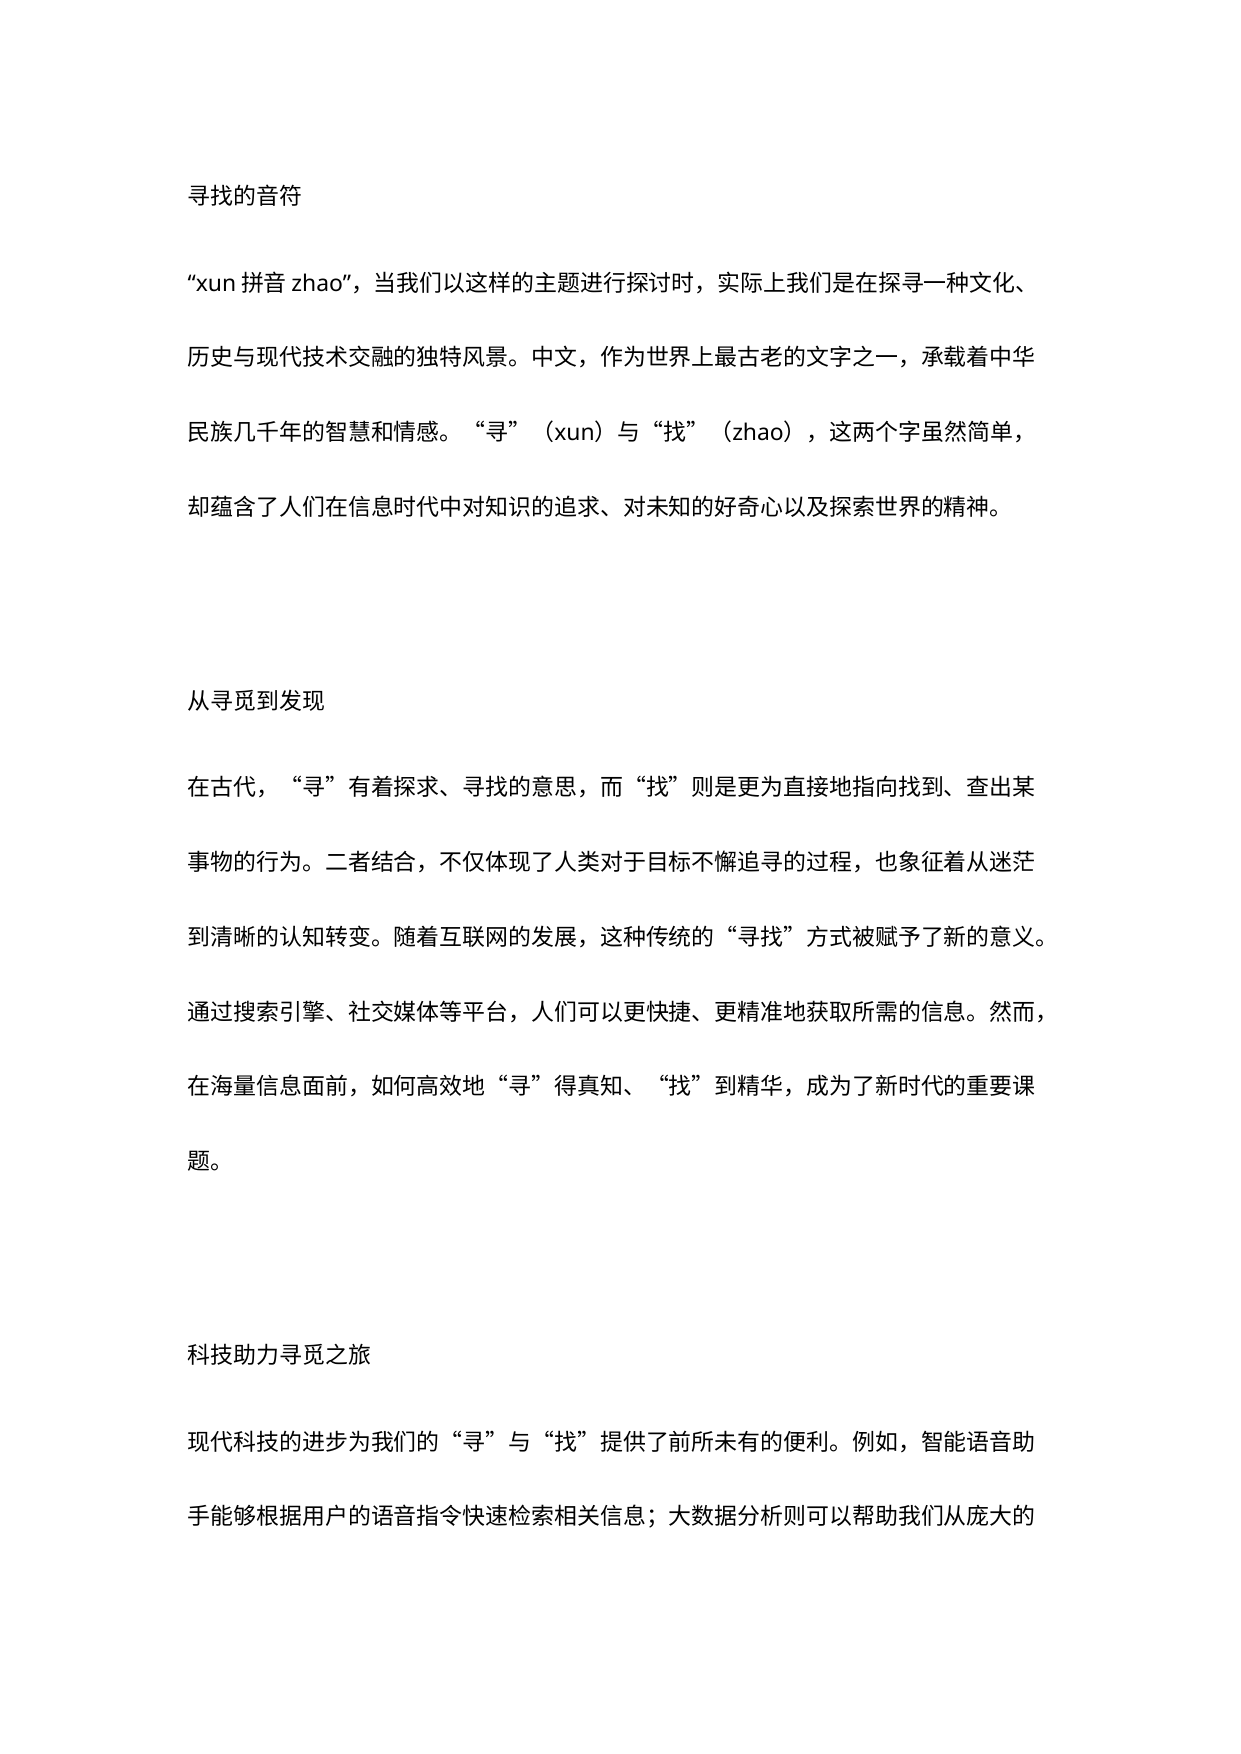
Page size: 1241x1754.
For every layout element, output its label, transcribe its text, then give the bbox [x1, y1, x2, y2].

text 在古代，“寻”有着探求、寻找的意思，而“找”则是更为直接地指向找到、查出某事物的行为。二者结合，不仅体现了人类对于目标不懈追寻的过程，也象征着从迷茫到清晰的认知转变。随着互联网的发展，这种传统的“寻找”方式被赋予了新的意义。通过搜索引擎、社交媒体等平台，人们可以更快捷、更精准地获取所需的信息。然而，在海量信息面前，如何高效地“寻”得真知、“找”到精华，成为了新时代的重要课题。 [187, 753, 1053, 1192]
text 寻找的音符 [187, 162, 1053, 227]
text 科技助力寻觅之旅 [187, 1321, 1053, 1386]
text 从寻觅到发现 [187, 667, 1053, 732]
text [187, 1408, 1053, 1547]
text “xun拼音zhao”，当我们以这样的主题进行探讨时，实际上我们是在探寻一种文化、历史与现代技术交融的独特风景。中文，作为世界上最古老的文字之一，承载着中华民族几千年的智慧和情感。“寻”（xun）与“找”（zhao），这两个字虽然简单，却蕴含了人们在信息时代中对知识的追求、对未知的好奇心以及探索世界的精神。 [187, 248, 1053, 538]
